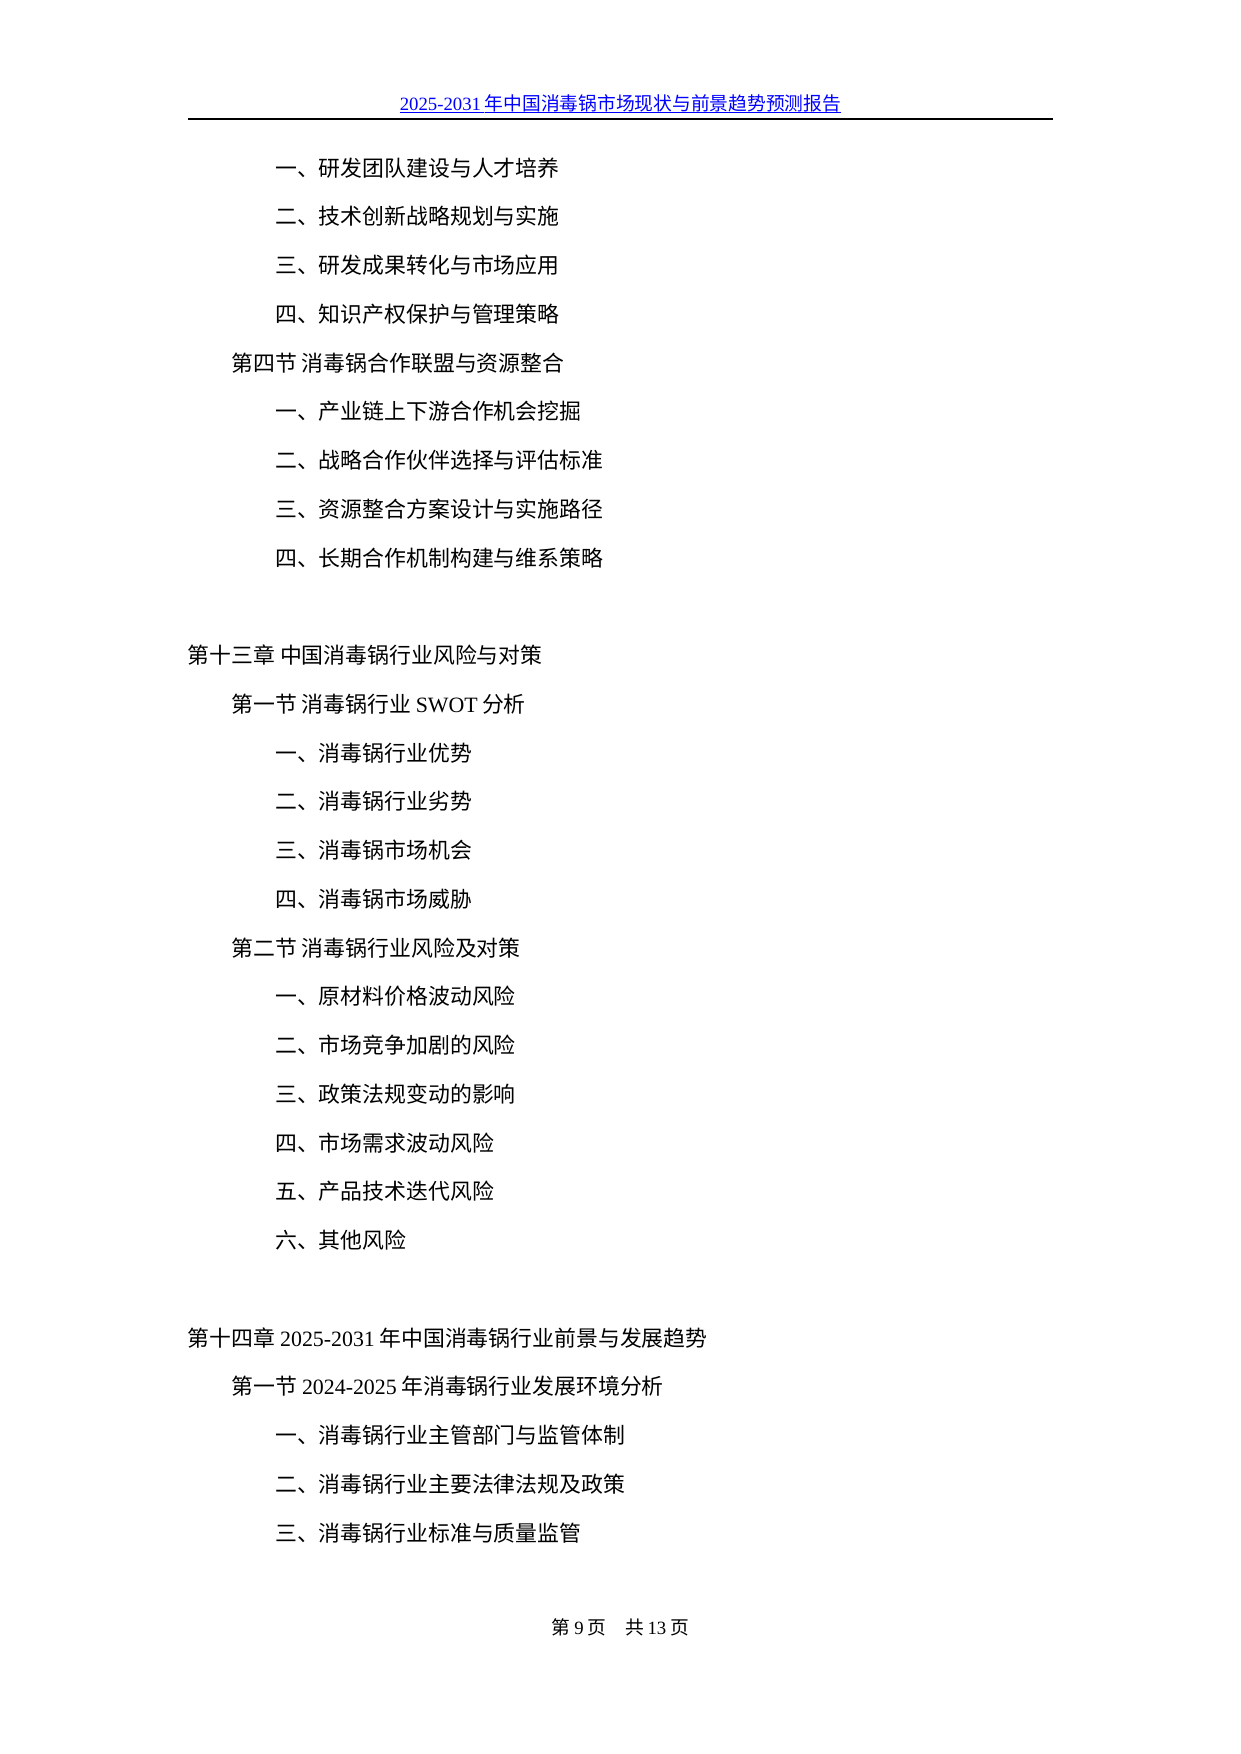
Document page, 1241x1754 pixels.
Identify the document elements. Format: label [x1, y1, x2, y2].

text [187, 150, 1053, 1548]
